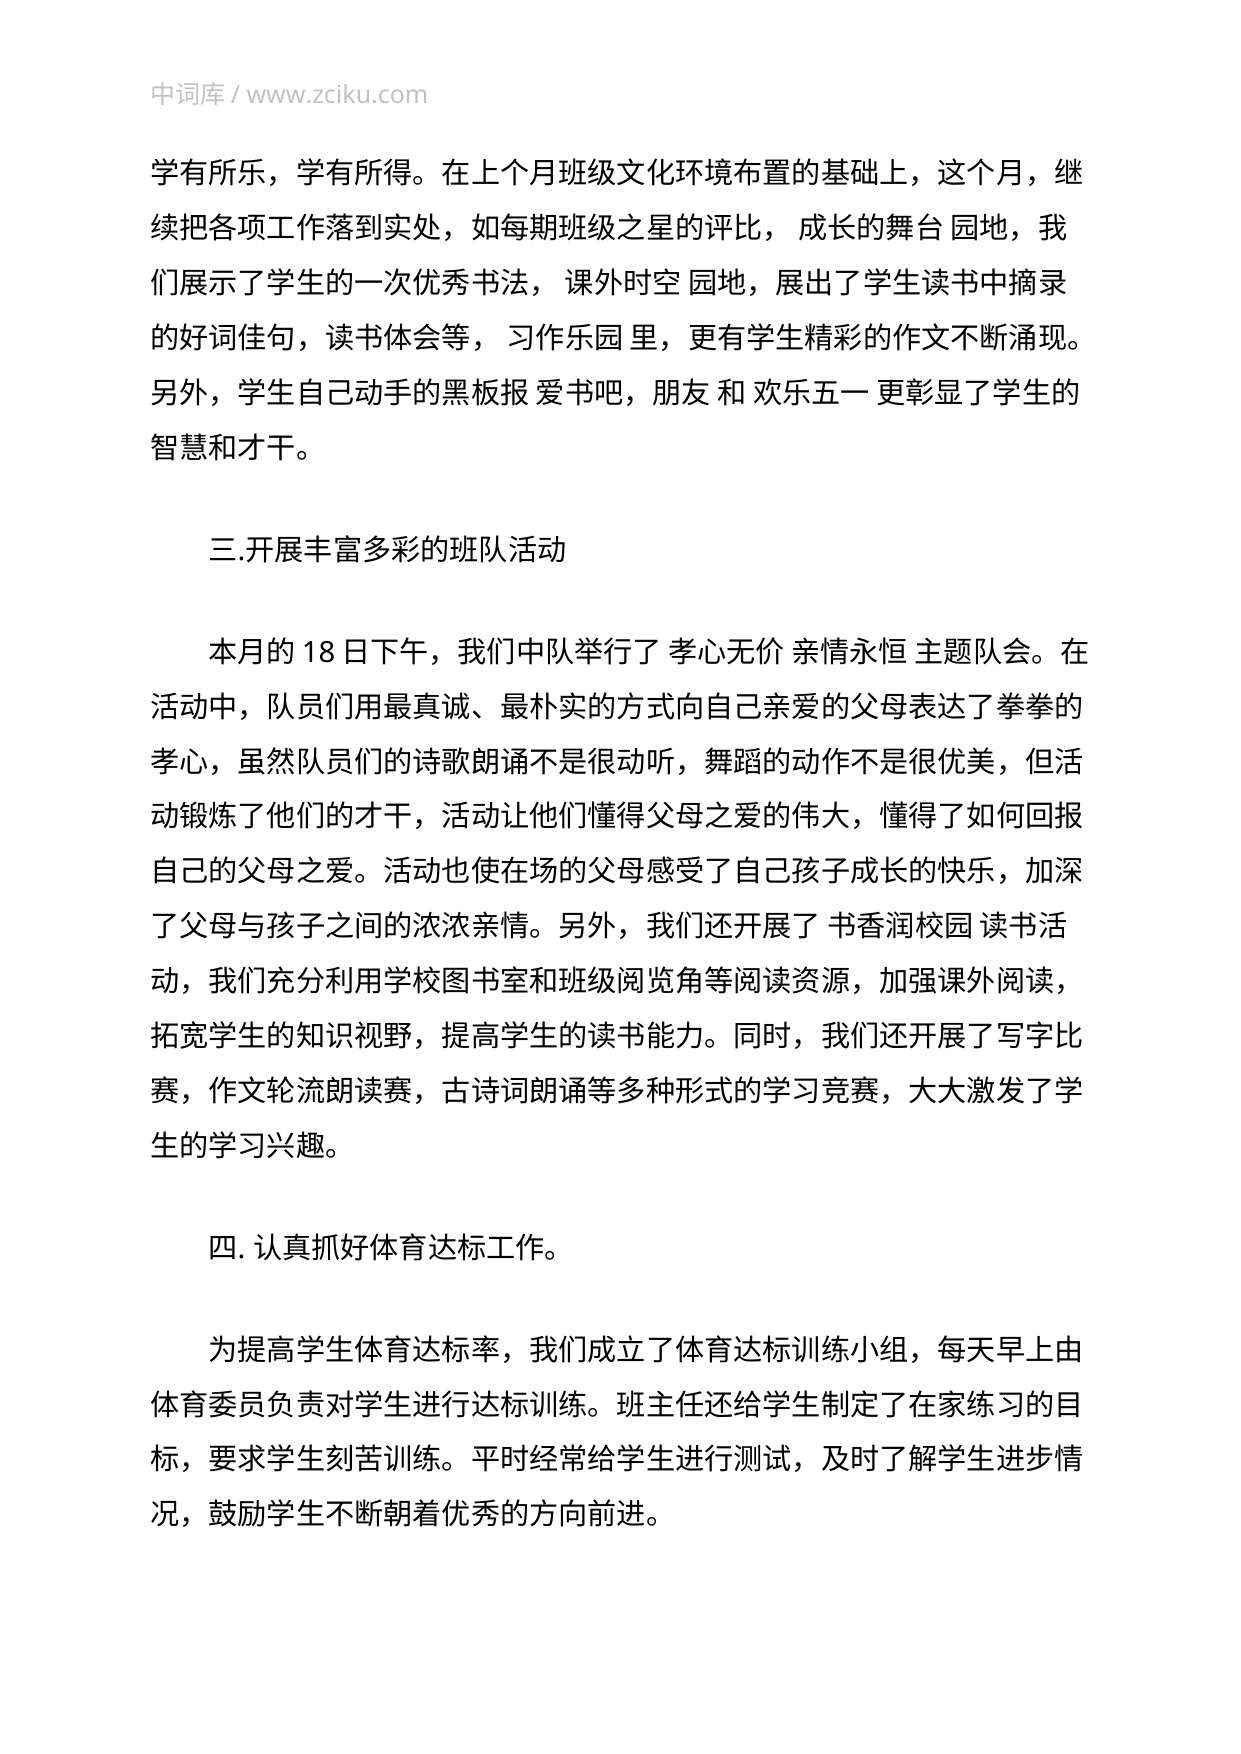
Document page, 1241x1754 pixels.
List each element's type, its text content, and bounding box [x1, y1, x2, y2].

text 四. 认真抓好体育达标工作。 [150, 1224, 1090, 1267]
text 本月的18日下午，我们中队举行了 孝心无价 亲情永恒 主题队会。在活动中，队员们用最真诚、最朴实的方式向自己亲爱的父母表达了拳拳的孝心，虽然队员们的诗歌朗诵不是很动听，舞蹈的动作不是很优美，但活动锻炼了他们的才干，活动让他们懂得父母之爱的伟大，懂得了如何回报自己的父母之爱。活动也使在场的父母感受了自己孩子成长的快乐，加深了父母与孩子之间的浓浓亲情。另外，我们还开展了 书香润校园 读书活动，我们充分利用学校图书室和班级阅览角等阅读资源，加强课外阅读，拓宽学生的知识视野，提高学生的读书能力。同时，我们还开展了写字比赛，作文轮流朗读赛，古诗词朗诵等多种形式的学习竞赛，大大激发了学生的学习兴趣。 [150, 628, 1090, 1165]
text 为提高学生体育达标率，我们成立了体育达标训练小组，每天早上由体育委员负责对学生进行达标训练。班主任还给学生制定了在家练习的目标，要求学生刻苦训练。平时经常给学生进行测试，及时了解学生进步情况，鼓励学生不断朝着优秀的方向前进。 [150, 1326, 1090, 1533]
text 三.开展丰富多彩的班队活动 [150, 526, 1090, 569]
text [150, 150, 1090, 467]
